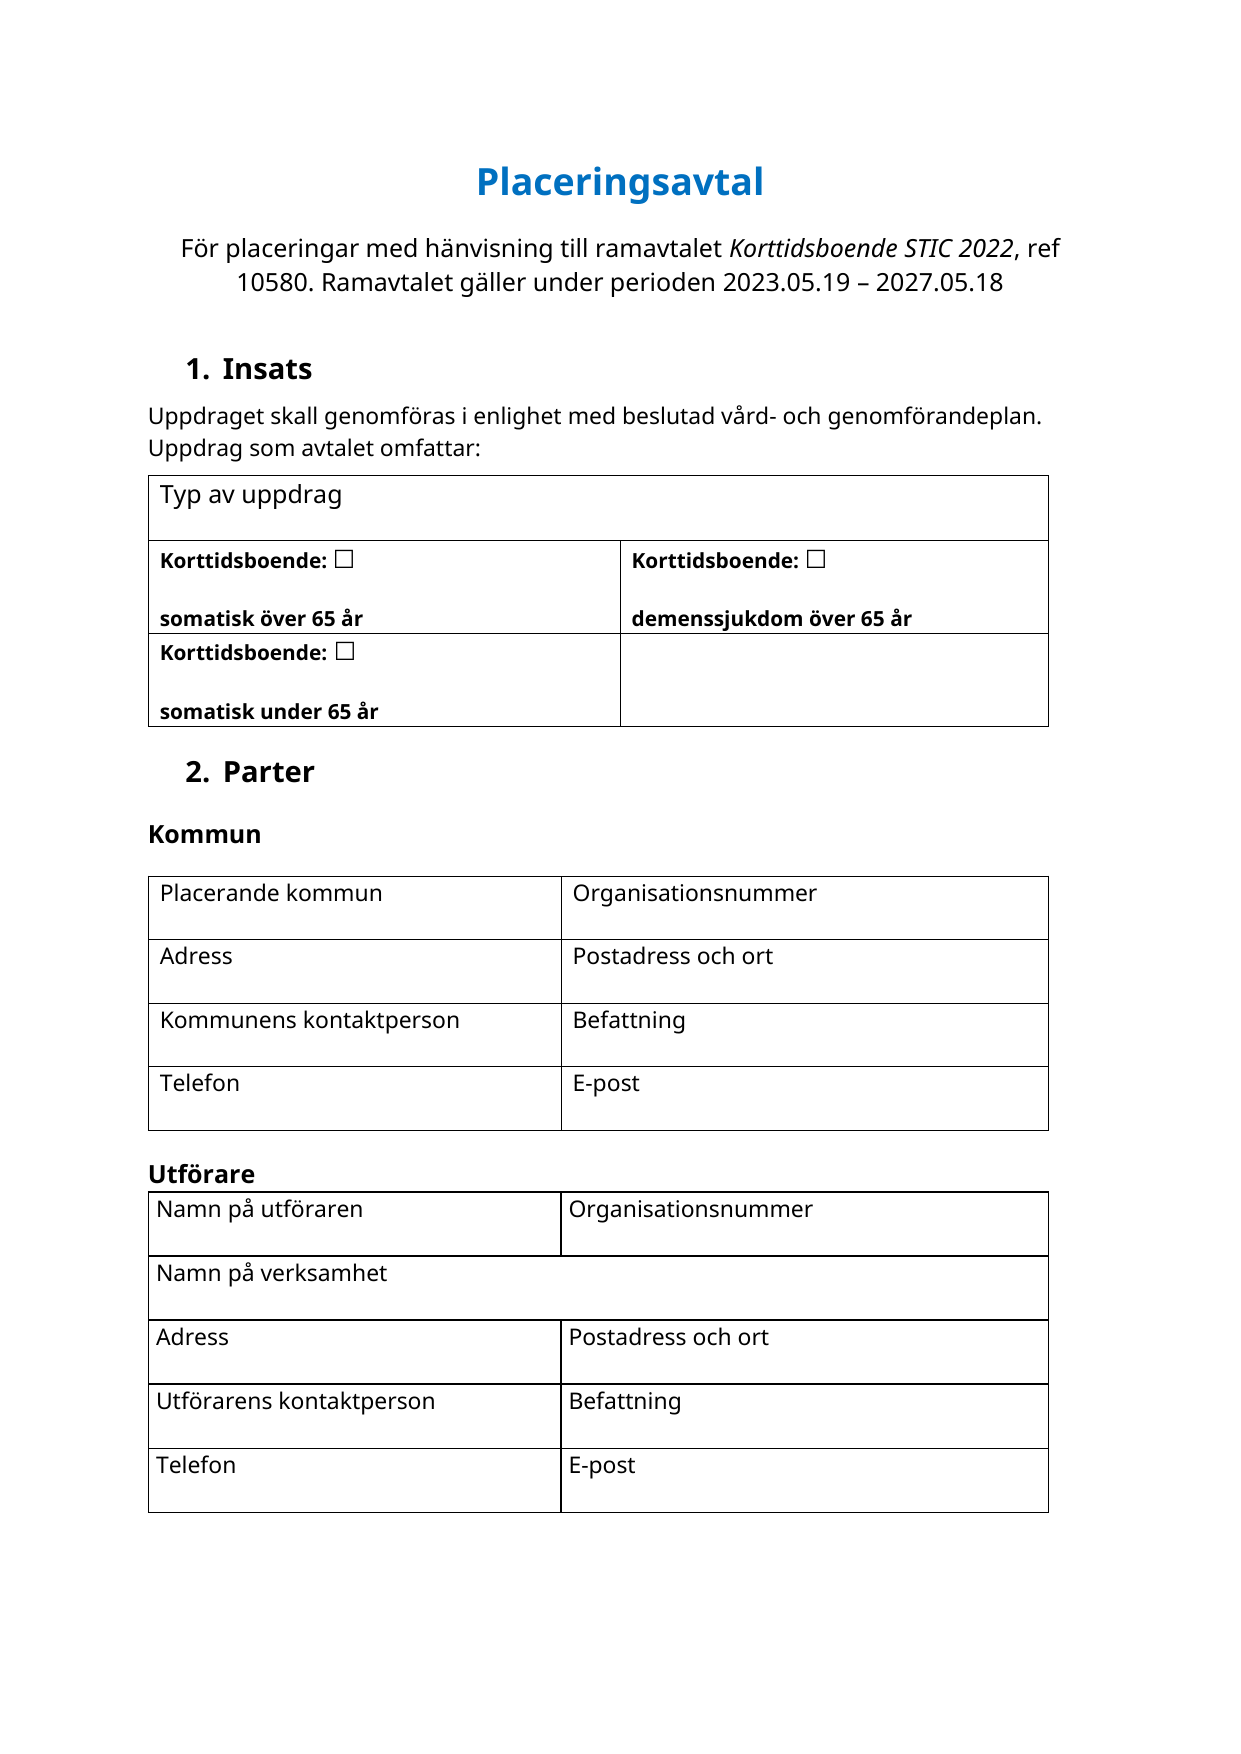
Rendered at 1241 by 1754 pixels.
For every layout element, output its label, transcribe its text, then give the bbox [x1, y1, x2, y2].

subtitle Insats [185, 348, 1092, 388]
table_header Placerande kommun [149, 877, 561, 939]
table_cell Postadress och ort [562, 1321, 1048, 1383]
table_cell Telefon [149, 1449, 560, 1511]
table_cell Postadress och ort [562, 940, 1048, 1003]
table_cell Befattning [562, 1385, 1048, 1447]
table_cell Namn på verksamhet [149, 1257, 1048, 1319]
table_cell Korttidsboende: somatisk över 65 år [149, 541, 620, 633]
table_header Typ av uppdrag [149, 476, 1048, 540]
table_cell Telefon [149, 1067, 561, 1130]
table_cell Korttidsboende: demenssjukdom över 65 år [621, 541, 1048, 633]
table_cell Adress [149, 940, 561, 1003]
table_cell Utförarens kontaktperson [149, 1385, 560, 1447]
subtitle Placeringsavtal [148, 155, 1092, 206]
table_cell [621, 634, 1048, 726]
table_header Organisationsnummer [562, 1193, 1048, 1255]
text Kommun [148, 816, 1092, 851]
table_cell Befattning [562, 1004, 1048, 1066]
table_header Namn på utföraren [149, 1193, 560, 1255]
table_cell Kommunens kontaktperson [149, 1004, 561, 1066]
subtitle För placeringar med hänvisning till ramavtalet Korttidsboende STIC 2022, ref 10580. Ramavtalet gäller under perioden 2023.05.19 – 2027.05.18 [148, 231, 1092, 299]
table_cell Korttidsboende: somatisk under 65 år [149, 634, 620, 726]
table_cell E-post [562, 1449, 1048, 1511]
text Uppdraget skall genomföras i enlighet med beslutad vård- och genomförandeplan. Uppdrag som avtalet omfattar: [148, 400, 1092, 463]
table_cell Adress [149, 1321, 560, 1383]
table_cell E-post [562, 1067, 1048, 1130]
text Utförare [148, 1157, 1092, 1191]
table_header Organisationsnummer [562, 877, 1048, 939]
subtitle Parter [185, 752, 1092, 791]
